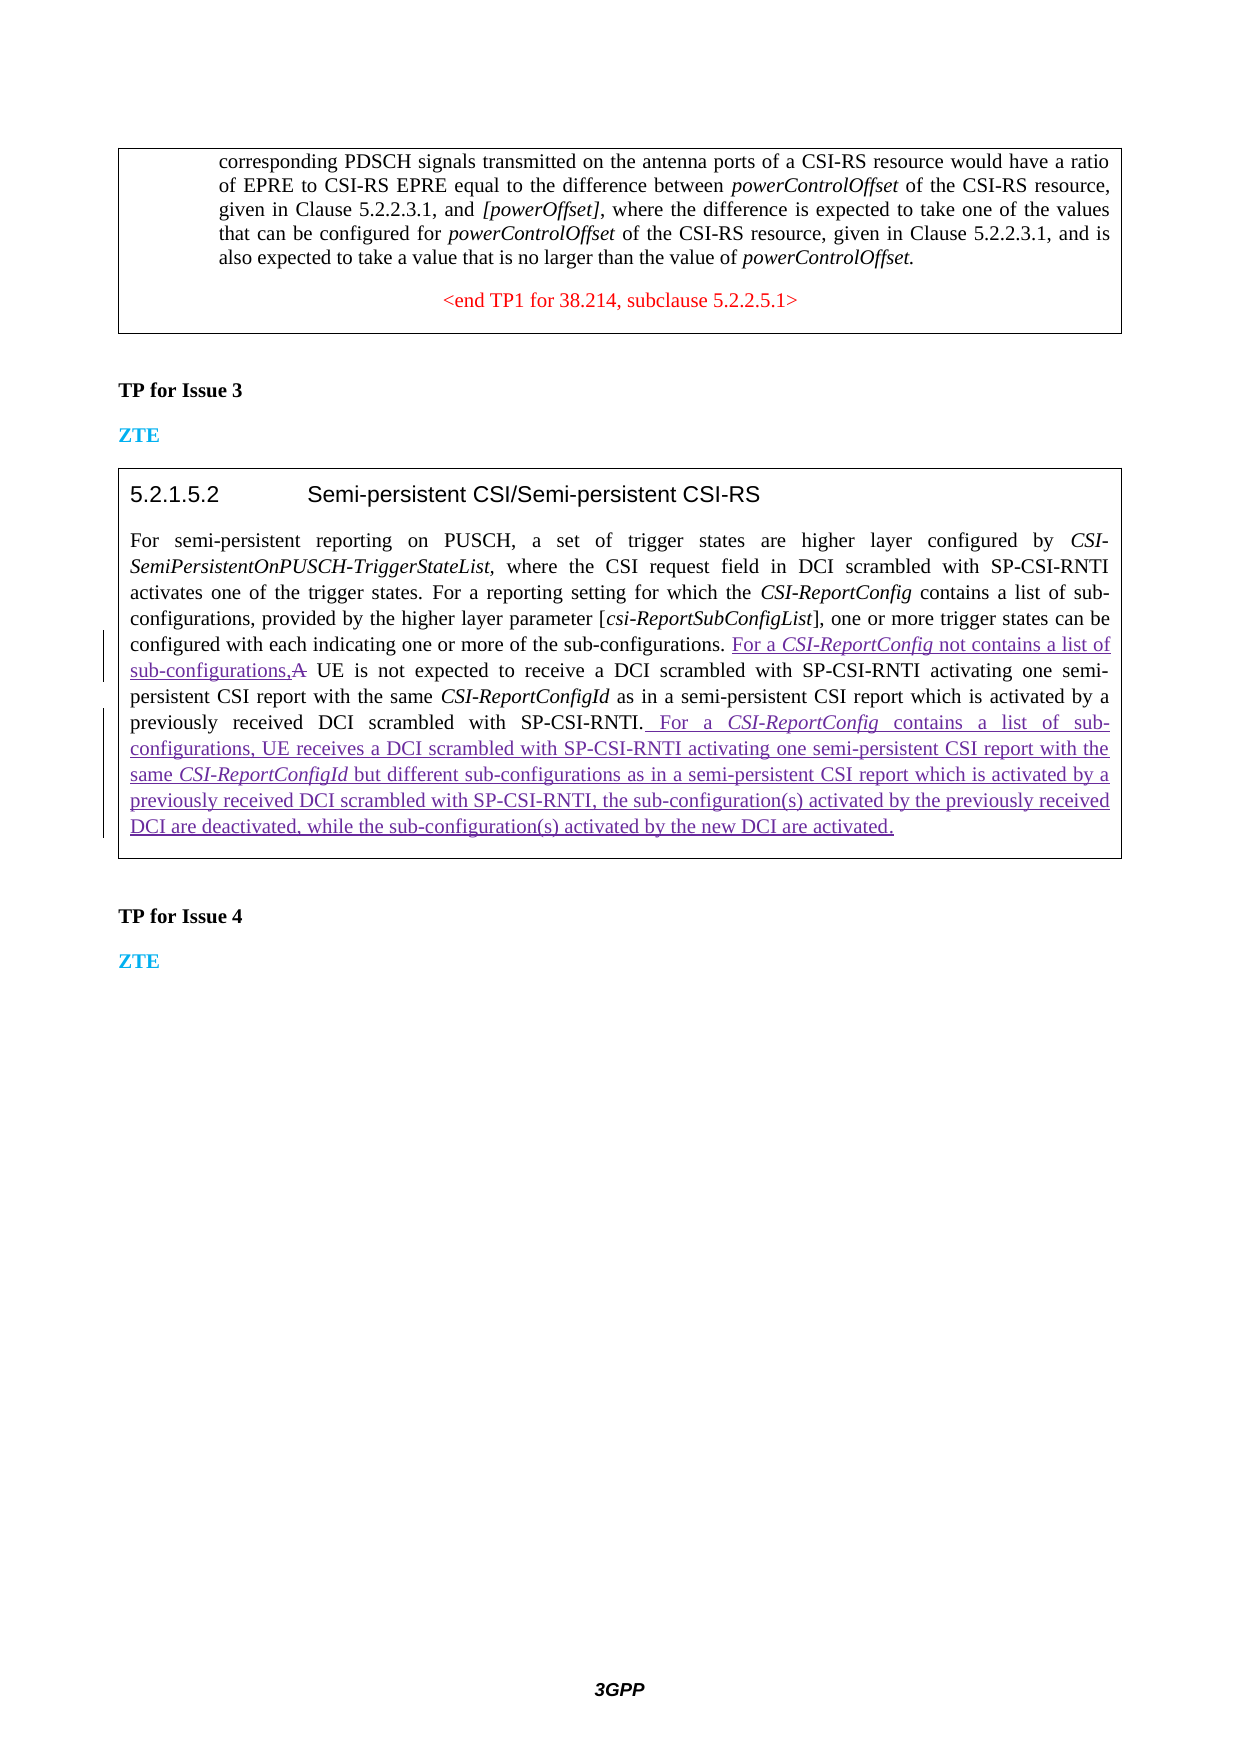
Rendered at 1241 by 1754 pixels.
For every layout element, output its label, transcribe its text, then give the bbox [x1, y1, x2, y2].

text TP for Issue 4 [118, 904, 1122, 928]
text ZTE [118, 423, 1122, 447]
text ZTE [118, 949, 1122, 973]
table_header 5.2.1.5.2 Semi-persistent CSI/Semi-persistent CSI-RS For semi-persistent reporting on PUSCH, a set of trigger states are higher layer configured by CSI-SemiPersistentOnPUSCH-TriggerStateList, where the CSI request field in DCI scrambled with SP-CSI-RNTI activates one of the trigger states. For a reporting setting for which the CSI-ReportConfig contains a list of sub-configurations, provided by the higher layer parameter [csi-ReportSubConfigList], one or more trigger states can be configured with each indicating one or more of the sub-configurations. UE is not expected to receive a DCI scrambled with SP-CSI-RNTI activating one semi-persistent CSI report with the same CSI-ReportConfigId as in a semi-persistent CSI report which is activated by a previously received DCI scrambled with SP-CSI-RNTI. [119, 469, 1121, 858]
text TP for Issue 3 [118, 378, 1122, 402]
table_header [119, 149, 1121, 332]
